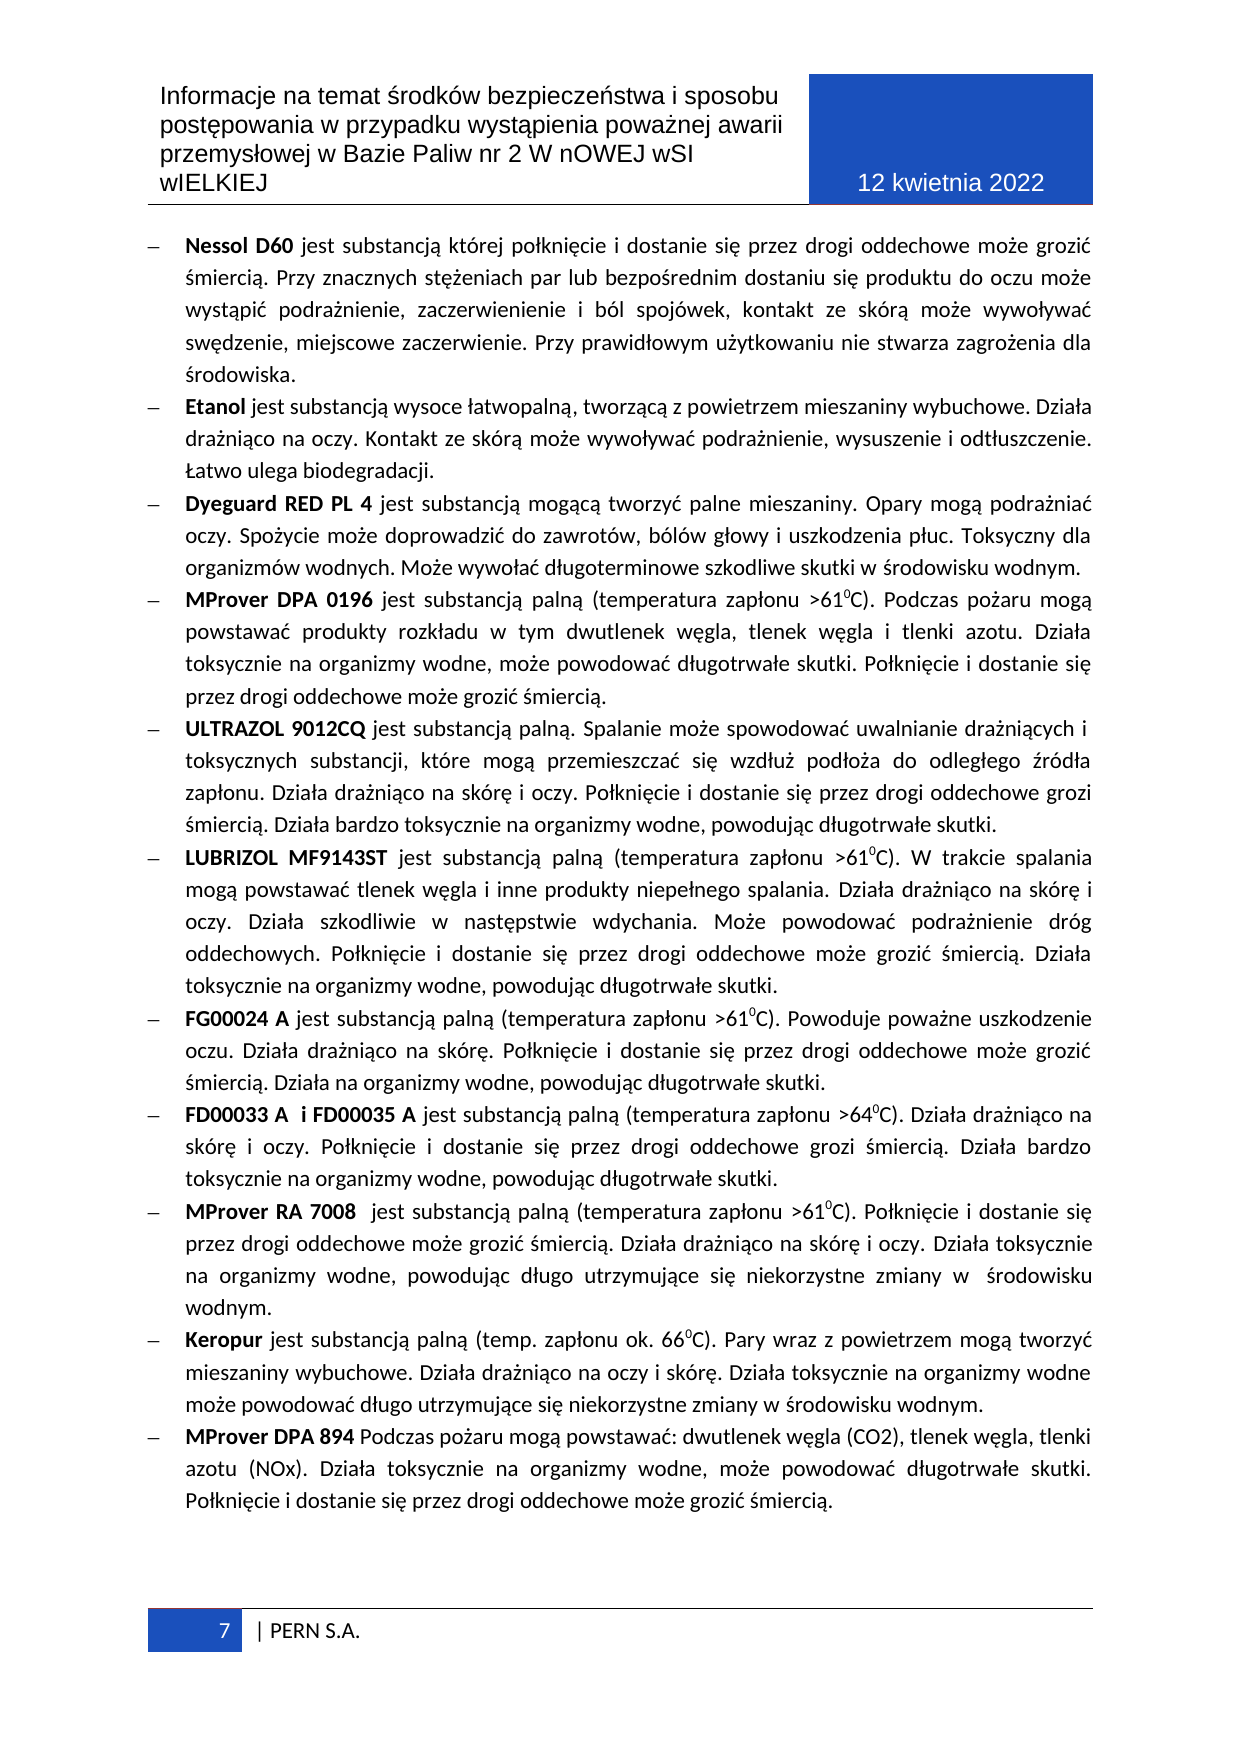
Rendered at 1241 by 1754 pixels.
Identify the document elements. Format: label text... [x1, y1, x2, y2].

list MProver DPA 0196 jest substancją palną (temperatura zapłonu >610C). Podczas pożaru mogą powstawać produkty rozkładu w tym dwutlenek węgla, tlenek węgla i tlenki azotu. Działa toksycznie na organizmy wodne, może powodować długotrwałe skutki. Połknięcie i dostanie się przez drogi oddechowe może grozić śmiercią. [148, 585, 1093, 710]
list LUBRIZOL MF9143ST jest substancją palną (temperatura zapłonu >610C). W trakcie spalania mogą powstawać tlenek węgla i inne produkty niepełnego spalania. Działa drażniąco na skórę i oczy. Działa szkodliwie w następstwie wdychania. Może powodować podrażnienie dróg oddechowych. Połknięcie i dostanie się przez drogi oddechowe może grozić śmiercią. Działa toksycznie na organizmy wodne, powodując długotrwałe skutki. [148, 843, 1093, 999]
list Nessol D60 jest substancją której połknięcie i dostanie się przez drogi oddechowe może grozić śmiercią. Przy znacznych stężeniach par lub bezpośrednim dostaniu się produktu do oczu może wystąpić podrażnienie, zaczerwienienie i ból spojówek, kontakt ze skórą może wywoływać swędzenie, miejscowe zaczerwienie. Przy prawidłowym użytkowaniu nie stwarza zagrożenia dla środowiska. [148, 231, 1093, 388]
list MProver RA 7008 jest substancją palną (temperatura zapłonu >610C). Połknięcie i dostanie się przez drogi oddechowe może grozić śmiercią. Działa drażniąco na skórę i oczy. Działa toksycznie na organizmy wodne, powodując długo utrzymujące się niekorzystne zmiany w środowisku wodnym. [148, 1197, 1093, 1321]
list MProver DPA 894 Podczas pożaru mogą powstawać: dwutlenek węgla (CO2), tlenek węgla, tlenki azotu (NOx). Działa toksycznie na organizmy wodne, może powodować długotrwałe skutki. Połknięcie i dostanie się przez drogi oddechowe może grozić śmiercią. [148, 1422, 1093, 1514]
list Keropur jest substancją palną (temp. zapłonu ok. 660C). Pary wraz z powietrzem mogą tworzyć mieszaniny wybuchowe. Działa drażniąco na oczy i skórę. Działa toksycznie na organizmy wodne może powodować długo utrzymujące się niekorzystne zmiany w środowisku wodnym. [148, 1326, 1093, 1418]
list ULTRAZOL 9012CQ jest substancją palną. Spalanie może spowodować uwalnianie drażniących i toksycznych substancji, które mogą przemieszczać się wzdłuż podłoża do odległego źródła zapłonu. Działa drażniąco na skórę i oczy. Połknięcie i dostanie się przez drogi oddechowe grozi śmiercią. Działa bardzo toksycznie na organizmy wodne, powodując długotrwałe skutki. [148, 714, 1093, 838]
list Etanol jest substancją wysoce łatwopalną, tworzącą z powietrzem mieszaniny wybuchowe. Działa drażniąco na oczy. Kontakt ze skórą może wywoływać podrażnienie, wysuszenie i odtłuszczenie. Łatwo ulega biodegradacji. [148, 392, 1093, 484]
list FG00024 A jest substancją palną (temperatura zapłonu >610C). Powoduje poważne uszkodzenie oczu. Działa drażniąco na skórę. Połknięcie i dostanie się przez drogi oddechowe może grozić śmiercią. Działa na organizmy wodne, powodując długotrwałe skutki. [148, 1004, 1093, 1096]
list FD00033 A i FD00035 A jest substancją palną (temperatura zapłonu >640C). Działa drażniąco na skórę i oczy. Połknięcie i dostanie się przez drogi oddechowe grozi śmiercią. Działa bardzo toksycznie na organizmy wodne, powodując długotrwałe skutki. [148, 1100, 1093, 1193]
list Dyeguard RED PL 4 jest substancją mogącą tworzyć palne mieszaniny. Opary mogą podrażniać oczy. Spożycie może doprowadzić do zawrotów, bólów głowy i uszkodzenia płuc. Toksyczny dla organizmów wodnych. Może wywołać długoterminowe szkodliwe skutki w środowisku wodnym. [148, 489, 1093, 581]
